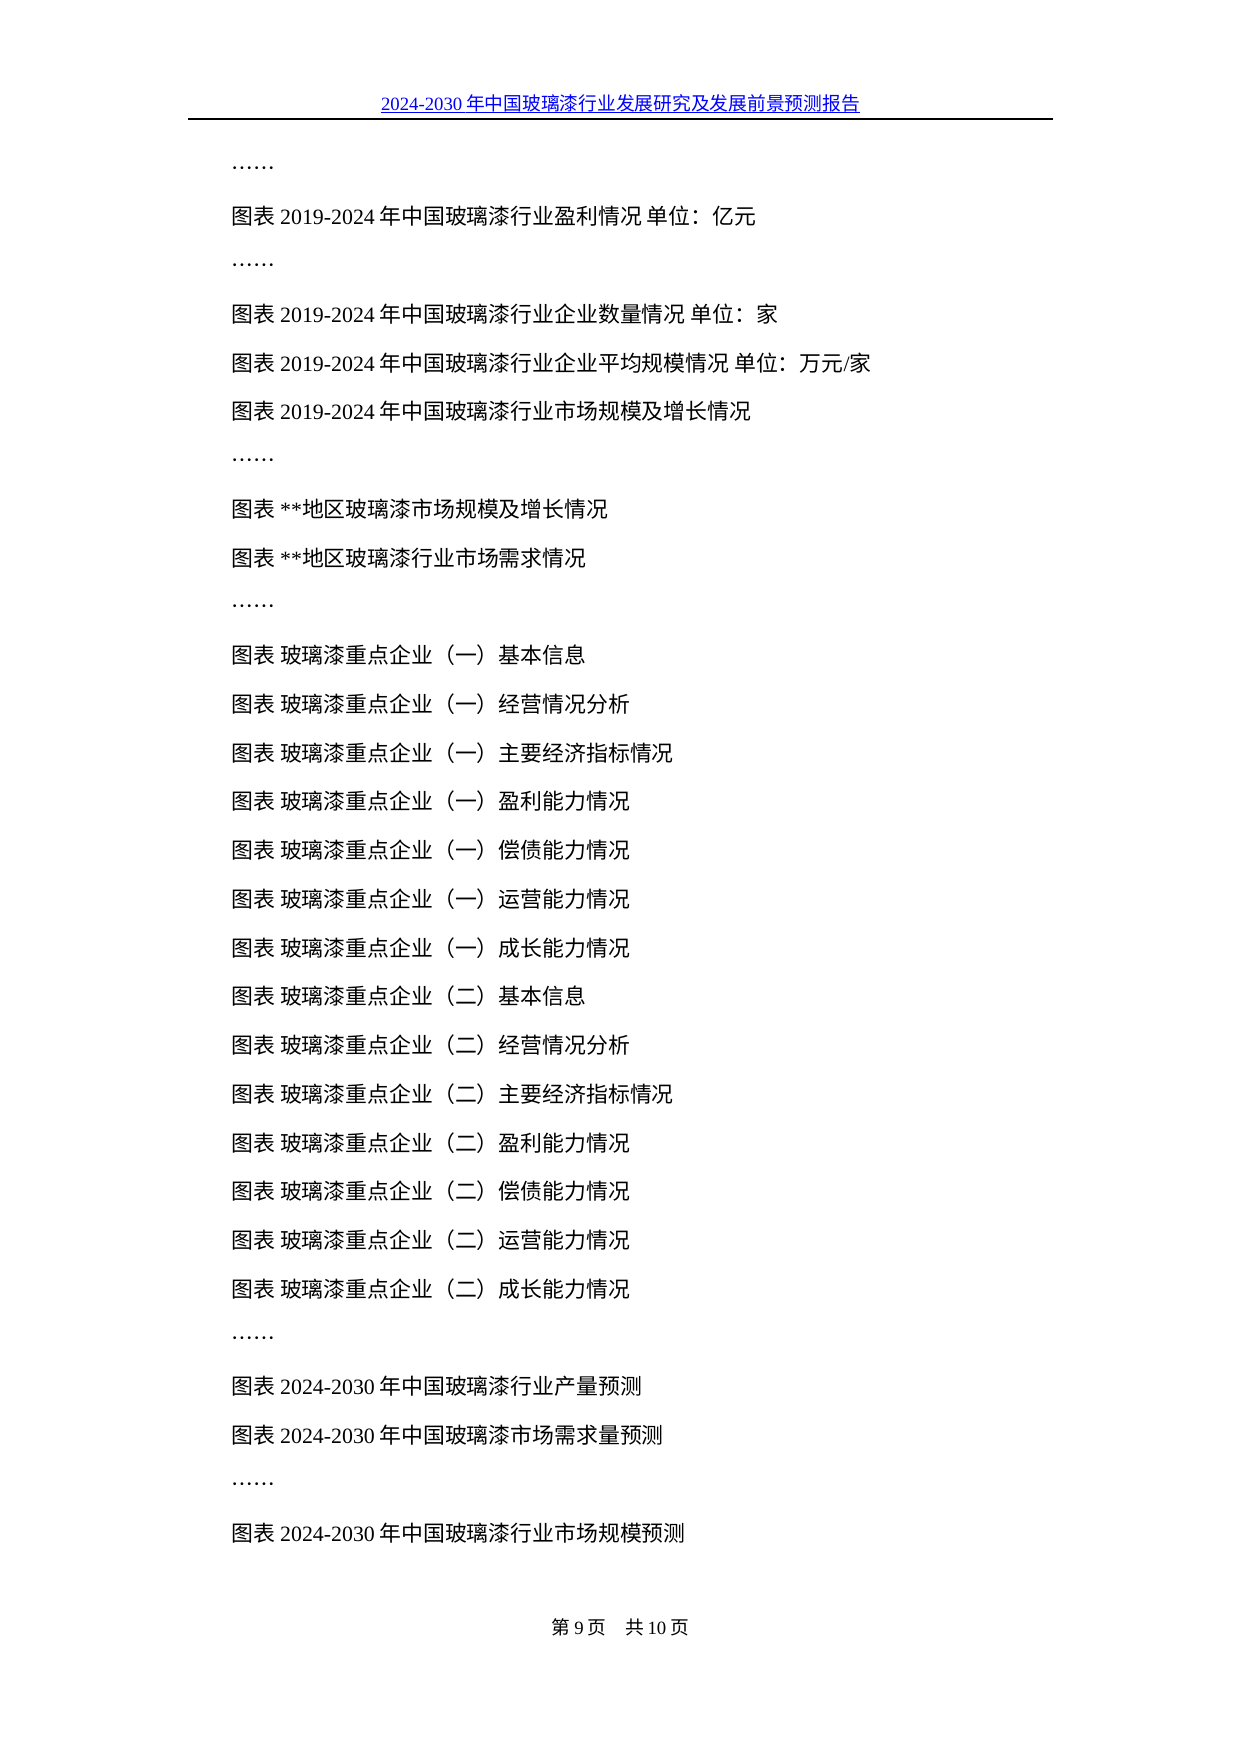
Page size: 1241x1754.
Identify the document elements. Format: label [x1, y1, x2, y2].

text [187, 150, 1053, 1548]
